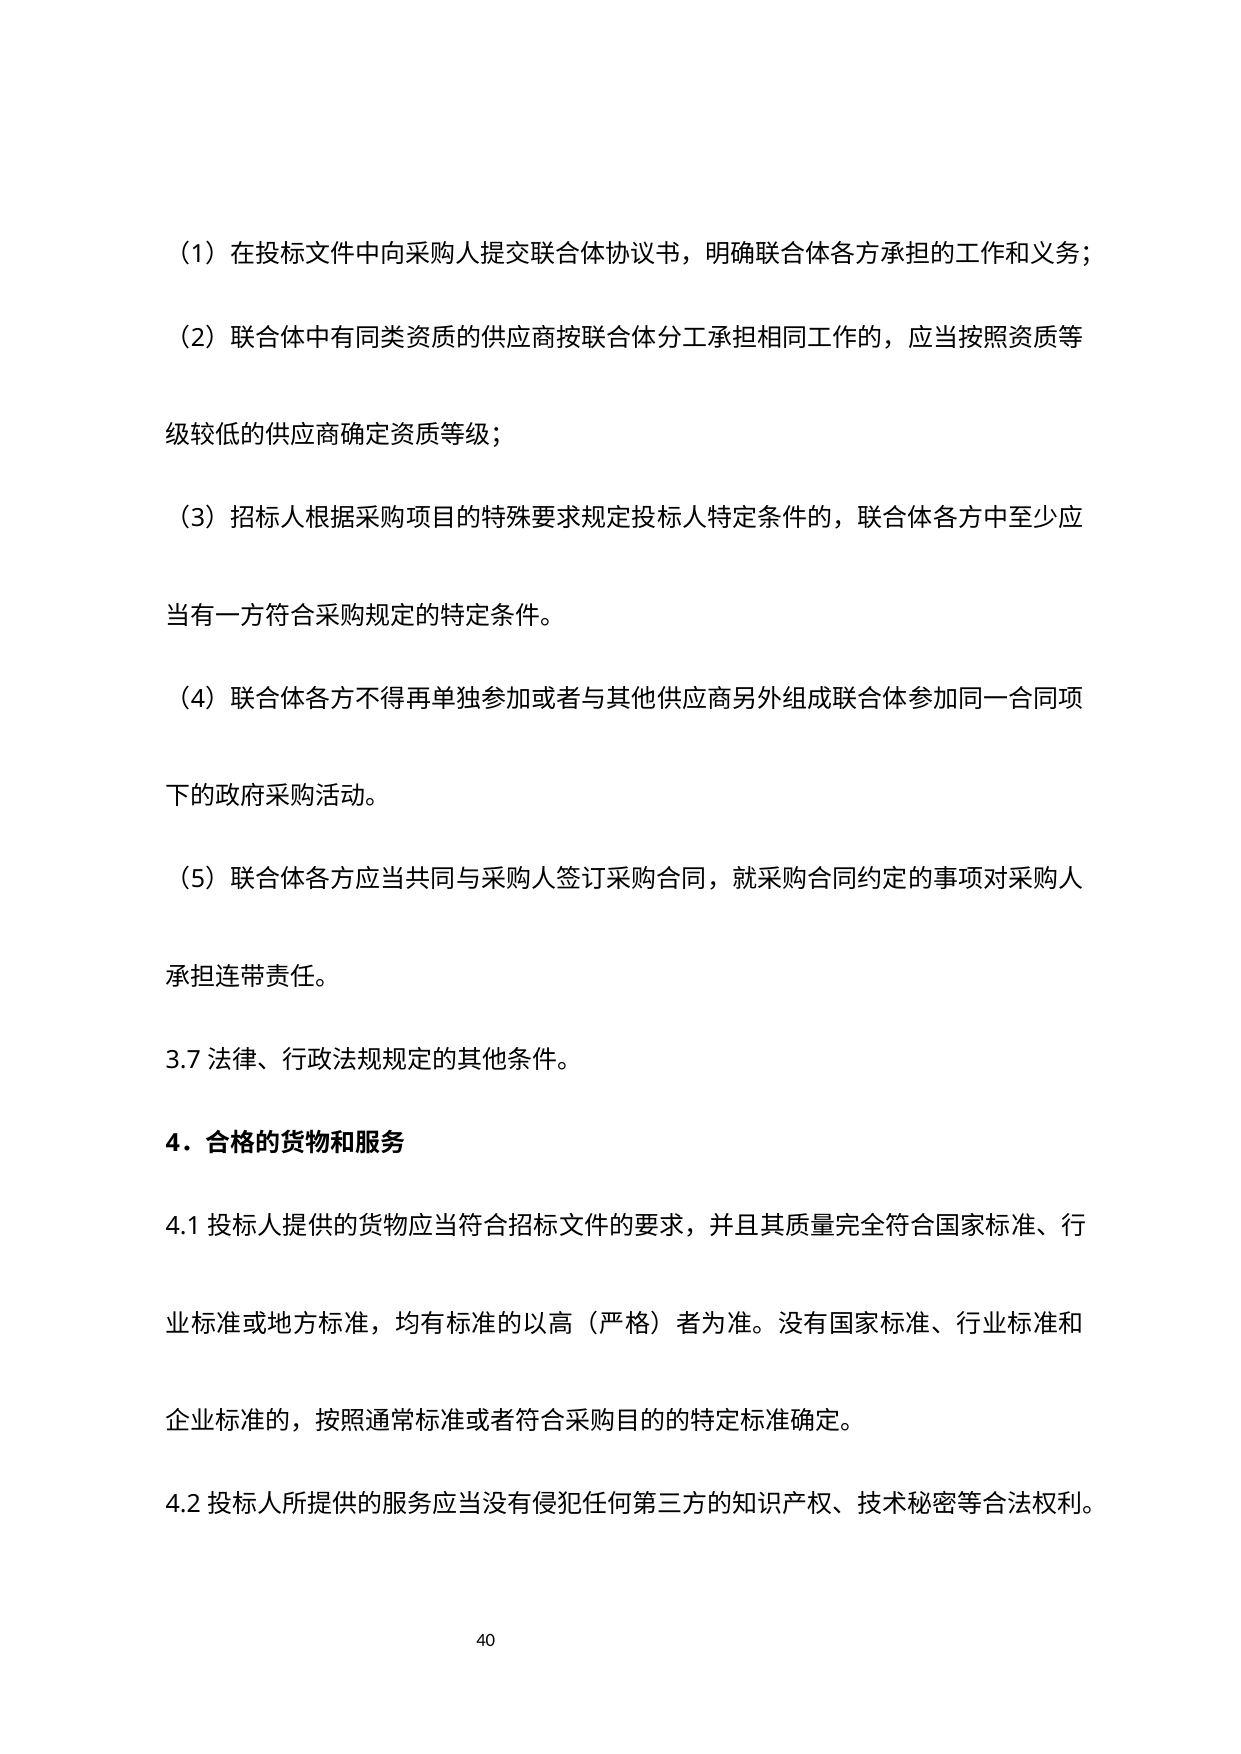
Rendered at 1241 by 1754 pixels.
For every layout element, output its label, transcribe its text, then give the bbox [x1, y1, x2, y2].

text （1）在投标文件中向采购人提交联合体协议书，明确联合体各方承担的工作和义务； [165, 219, 1087, 284]
text 4.2 投标人所提供的服务应当没有侵犯任何第三方的知识产权、技术秘密等合法权利。 [165, 1469, 1087, 1534]
text （2）联合体中有同类资质的供应商按联合体分工承担相同工作的，应当按照资质等级较低的供应商确定资质等级； [165, 303, 1087, 465]
text 4．合格的货物和服务 [165, 1108, 1087, 1173]
text （5）联合体各方应当共同与采购人签订采购合同，就采购合同约定的事项对采购人承担连带责任。 [165, 844, 1087, 1007]
text 4.1 投标人提供的货物应当符合招标文件的要求，并且其质量完全符合国家标准、行业标准或地方标准，均有标准的以高（严格）者为准。没有国家标准、行业标准和企业标准的，按照通常标准或者符合采购目的的特定标准确定。 [165, 1191, 1087, 1451]
text 3.7 法律、行政法规规定的其他条件。 [165, 1025, 1087, 1090]
text （3）招标人根据采购项目的特殊要求规定投标人特定条件的，联合体各方中至少应当有一方符合采购规定的特定条件。 [165, 483, 1087, 646]
text （4）联合体各方不得再单独参加或者与其他供应商另外组成联合体参加同一合同项下的政府采购活动。 [165, 664, 1087, 826]
